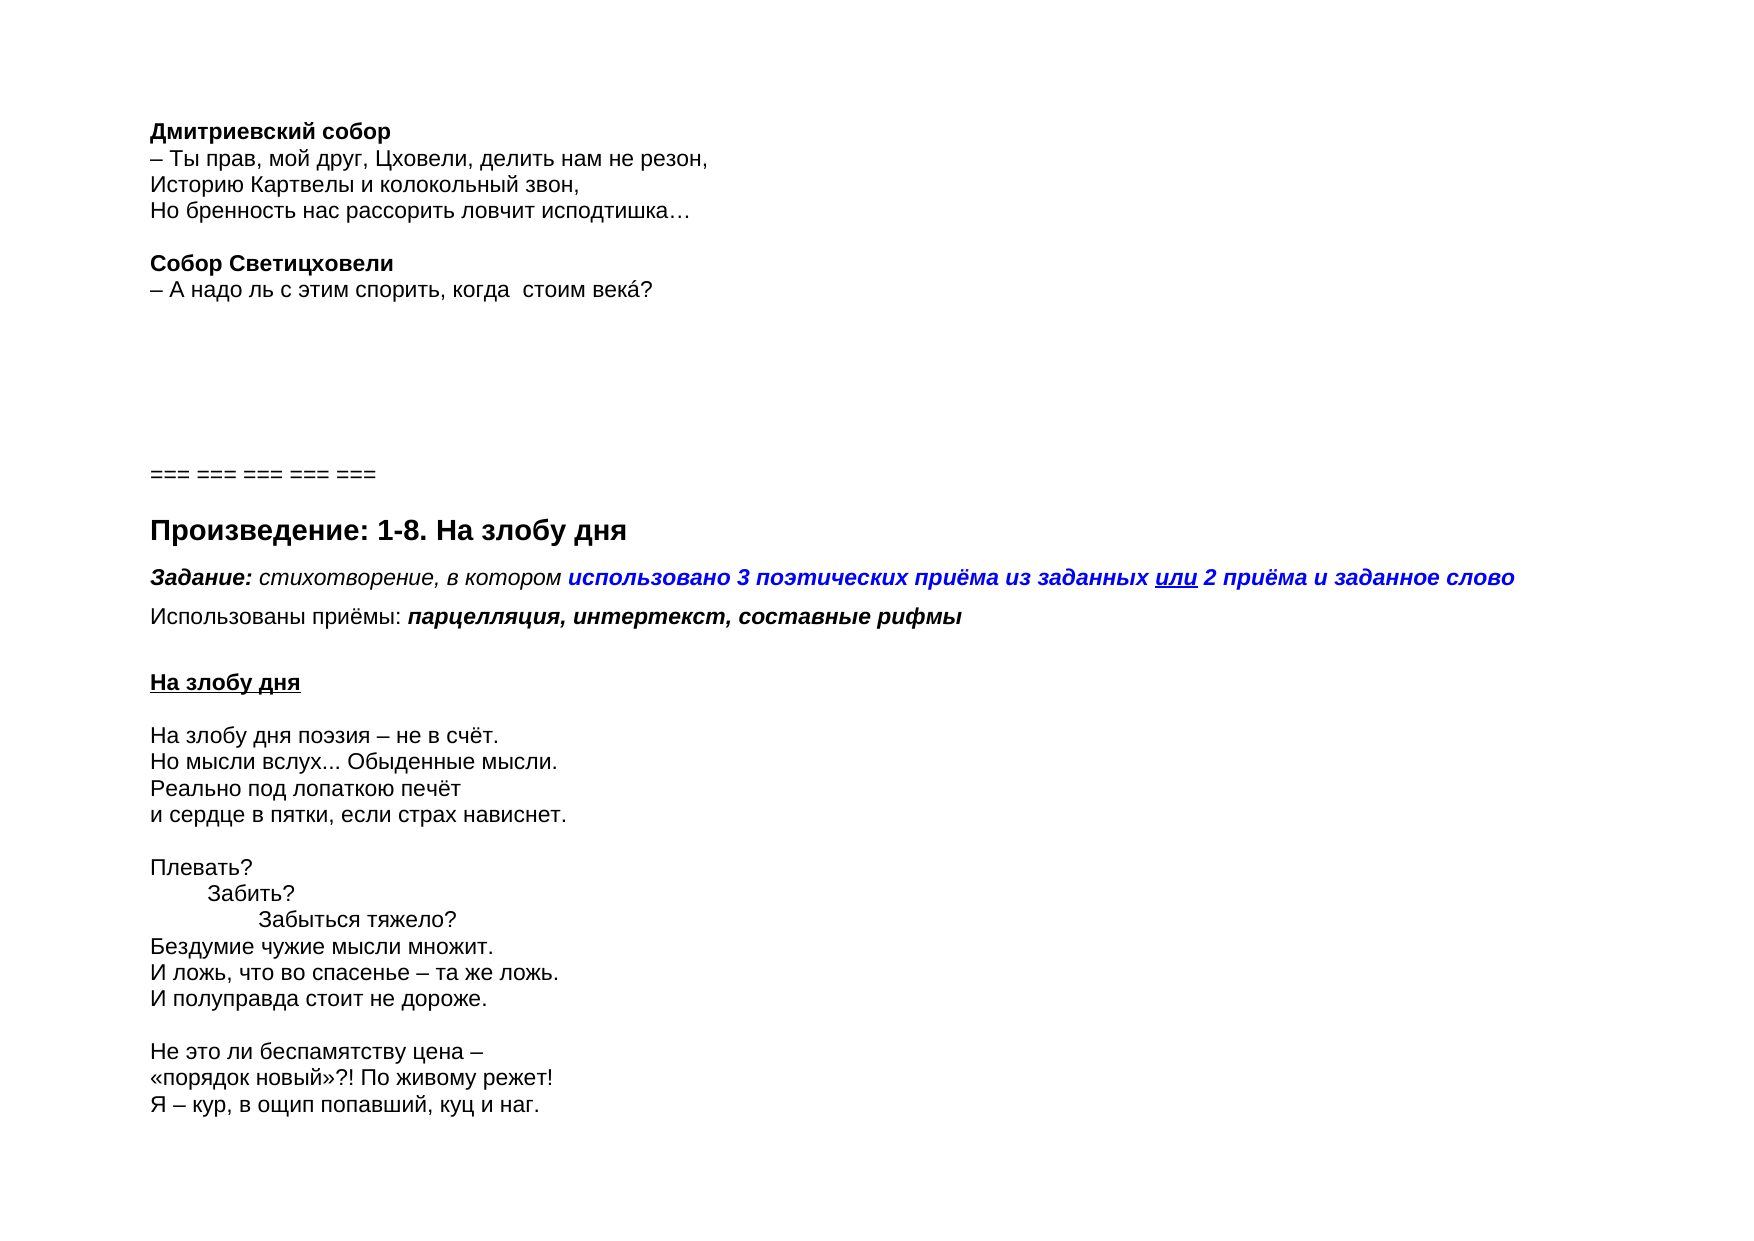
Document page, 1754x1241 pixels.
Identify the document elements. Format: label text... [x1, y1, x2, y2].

text Собор Светицховели [150, 250, 1604, 276]
text Дмитриевский собор [150, 118, 1604, 144]
text Забыться тяжело? [150, 906, 1604, 933]
text – Ты прав, мой друг, Цховели, делить нам не резон, [150, 144, 1604, 171]
text Я – кур, в ощип попавший, куц и наг. [150, 1091, 1604, 1117]
text И полуправда стоит не дороже. [150, 985, 1604, 1012]
text Реально под лопаткою печёт [150, 774, 1604, 801]
text На злобу дня [150, 669, 1604, 695]
text Плевать? [150, 853, 1604, 880]
text === === === === === [150, 461, 1604, 487]
text Забить? [150, 880, 1604, 906]
text Задание: стихотворение, в котором использовано 3 поэтических приёма из заданных или 2 приёма и заданное слово [150, 564, 1604, 590]
text И ложь, что во спасенье – та же ложь. [150, 959, 1604, 985]
text «порядок новый»?! По живому режет! [150, 1064, 1604, 1091]
text – А надо ль с этим спорить, когда стоим векá? [150, 276, 1604, 303]
text Не это ли беспамятству цена – [150, 1038, 1604, 1064]
text Но бренность нас рассорить ловчит исподтишка… [150, 197, 1604, 223]
text Историю Картвелы и колокольный звон, [150, 171, 1604, 197]
text и сердце в пятки, если страх нависнет. [150, 801, 1604, 827]
text Но мысли вслух... Обыденные мысли. [150, 748, 1604, 774]
text Использованы приёмы: парцелляция, интертекст, составные рифмы [150, 603, 1604, 629]
text Произведение: 1-8. На злобу дня [150, 513, 1604, 547]
text Бездумие чужие мысли множит. [150, 933, 1604, 959]
text На злобу дня поэзия – не в счёт. [150, 722, 1604, 748]
